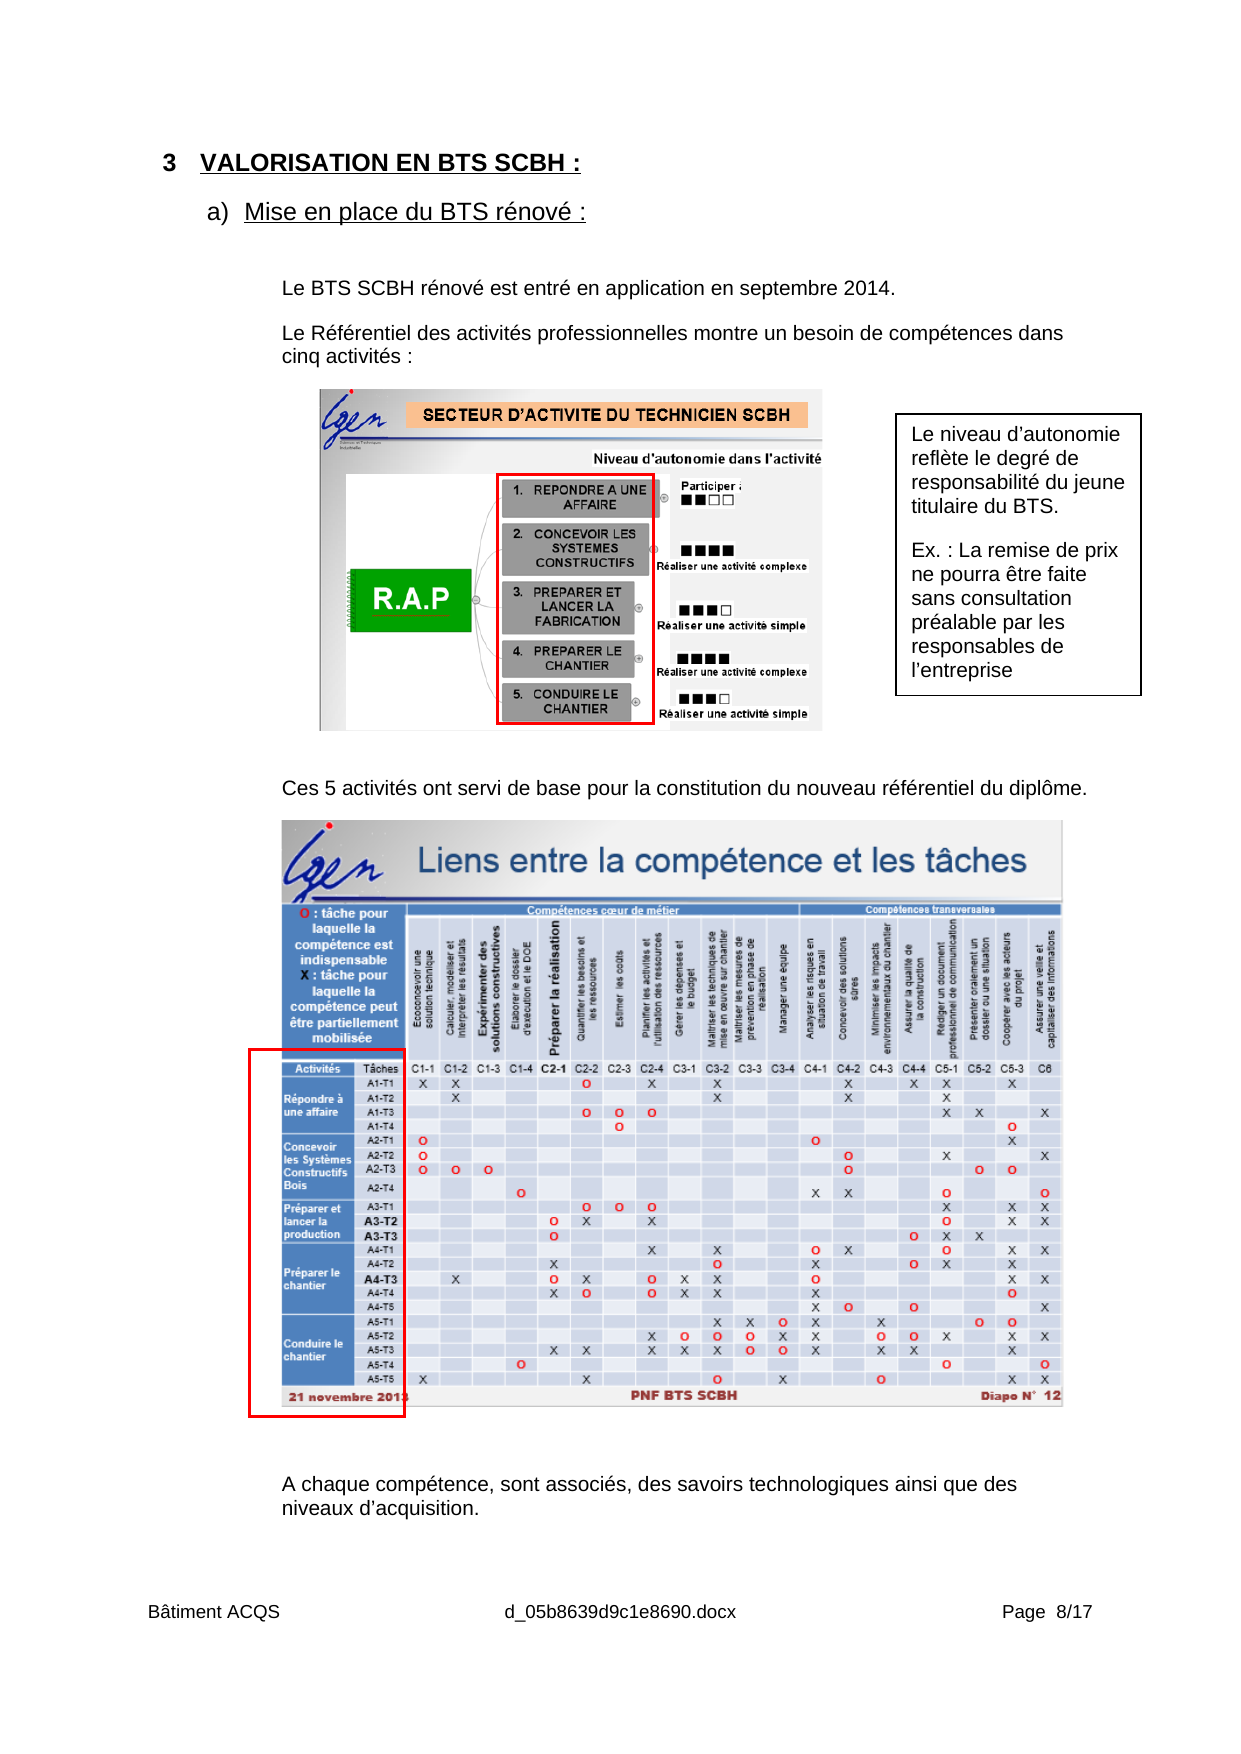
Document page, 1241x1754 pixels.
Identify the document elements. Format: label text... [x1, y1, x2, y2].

list Mise en place du BTS rénové : [207, 197, 1093, 226]
text Le BTS SCBH rénové est entré en application en septembre 2014. [282, 276, 1093, 299]
text A chaque compétence, sont associés, des savoirs technologiques ainsi que des niveaux d’acquisition. [282, 1472, 1093, 1520]
picture [281, 820, 1064, 1407]
picture [281, 1051, 403, 1407]
text VALORISATION EN BTS SCBH : [162, 148, 1093, 176]
text Le Référentiel des activités professionnelles montre un besoin de compétences dans cinq activités : [282, 320, 1093, 368]
text Ces 5 activités ont servi de base pour la constitution du nouveau référentiel du diplôme. [282, 775, 1093, 799]
picture [319, 389, 823, 731]
